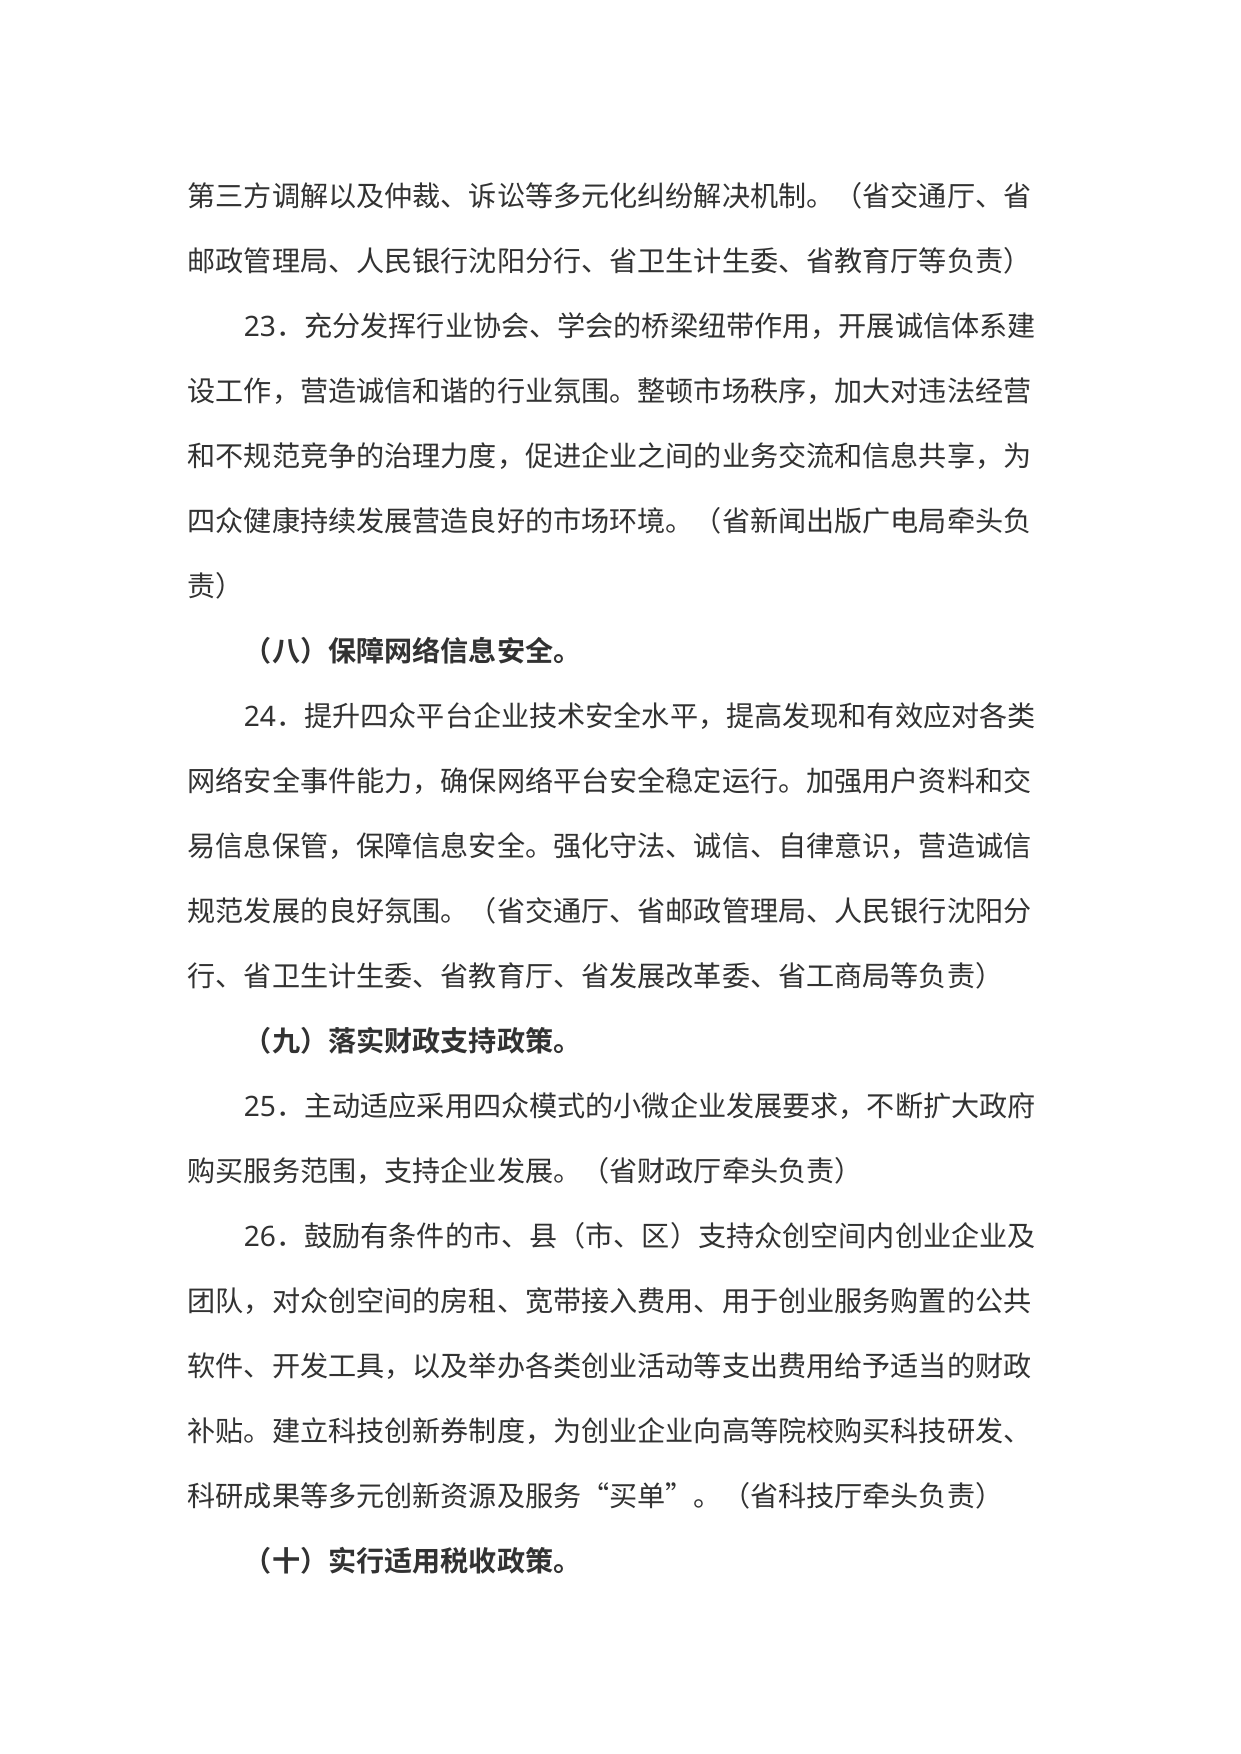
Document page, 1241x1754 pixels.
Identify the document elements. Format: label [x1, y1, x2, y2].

text [187, 162, 1053, 1592]
